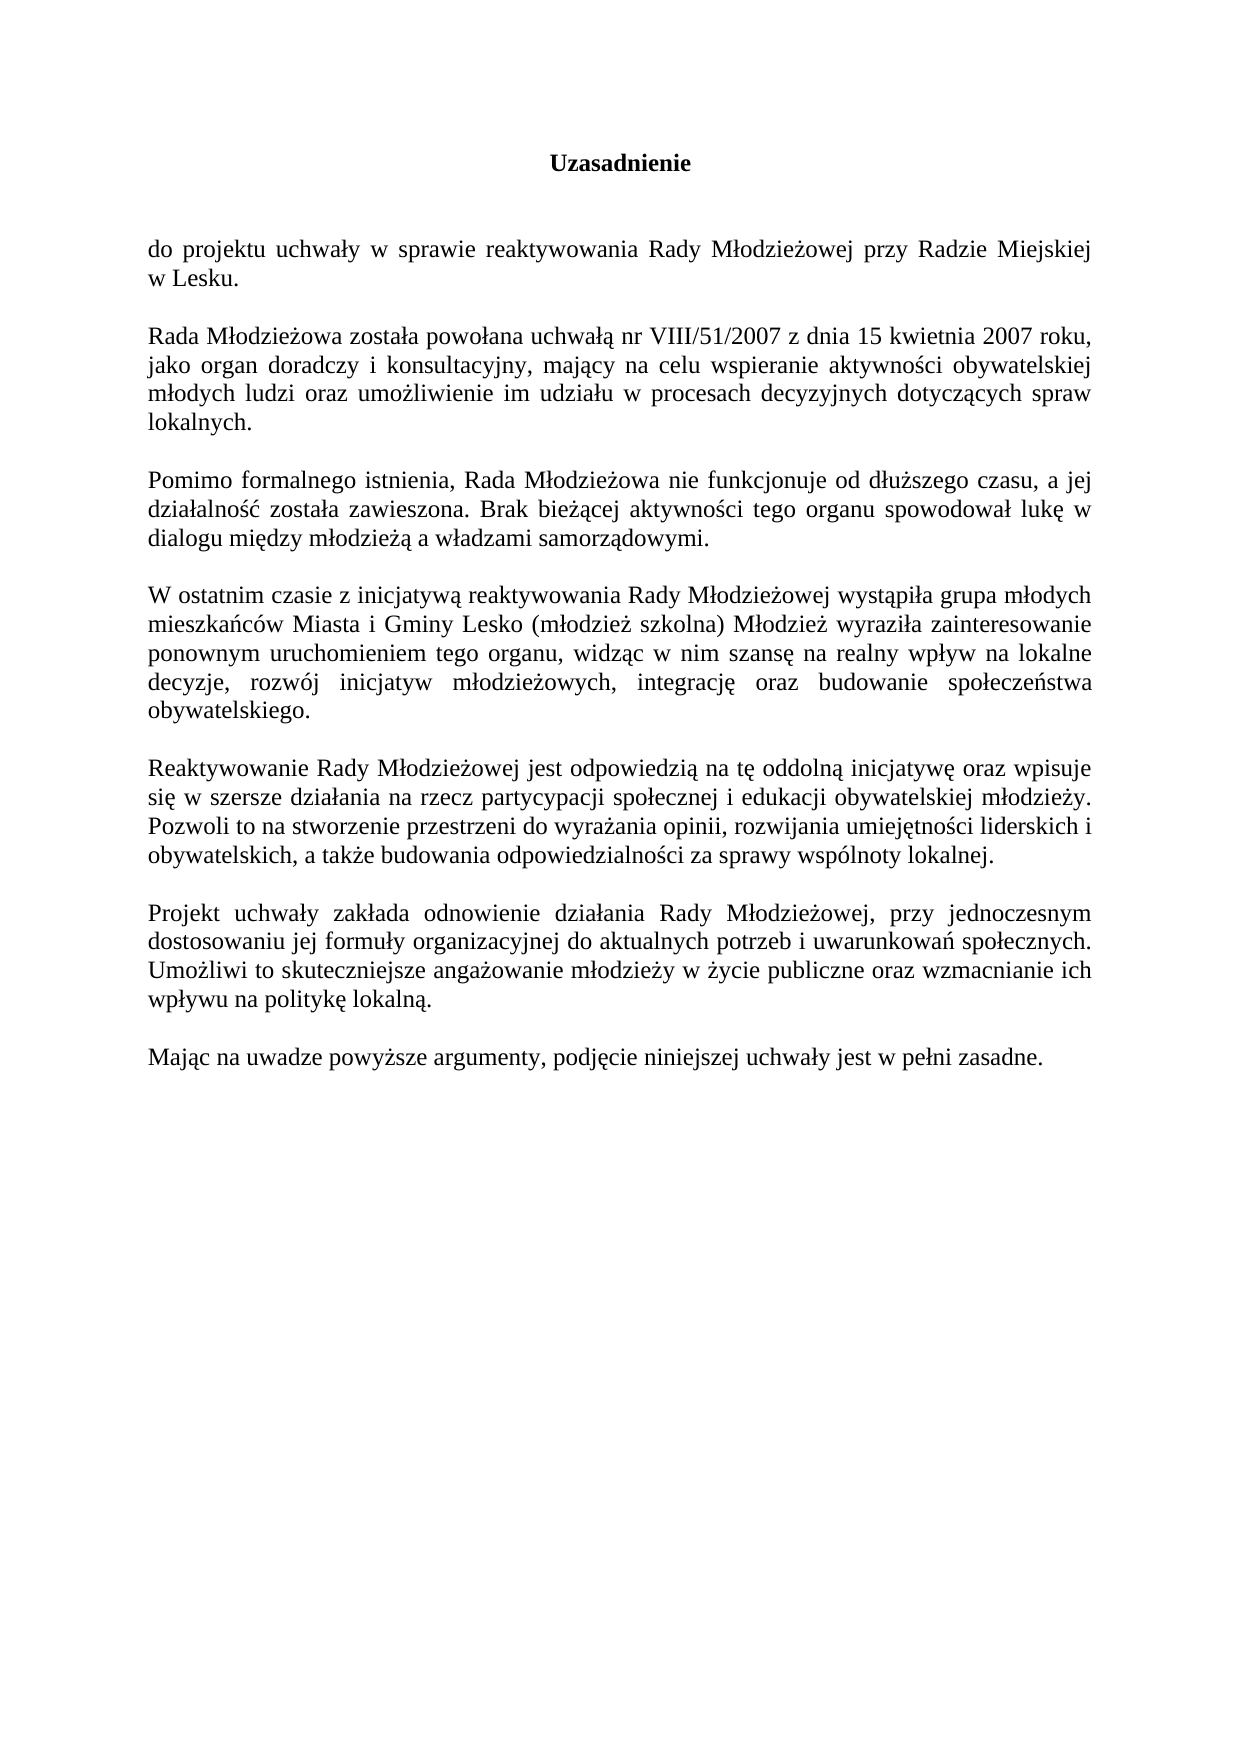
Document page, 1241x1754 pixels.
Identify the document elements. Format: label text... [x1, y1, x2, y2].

text Mając na uwadze powyższe argumenty, podjęcie niniejszej uchwały jest w pełni zasadne. [148, 1042, 1093, 1071]
text Rada Młodzieżowa została powołana uchwałą nr VIII/51/2007 z dnia 15 kwietnia 2007 roku, jako organ doradczy i konsultacyjny, mający na celu wspieranie aktywności obywatelskiej młodych ludzi oraz umożliwienie im udziału w procesach decyzyjnych dotyczących spraw lokalnych. [148, 321, 1093, 436]
text W ostatnim czasie z inicjatywą reaktywowania Rady Młodzieżowej wystąpiła grupa młodych mieszkańców Miasta i Gminy Lesko (młodzież szkolna) Młodzież wyraziła zainteresowanie ponownym uruchomieniem tego organu, widząc w nim szansę na realny wpływ na lokalne decyzje, rozwój inicjatyw młodzieżowych, integrację oraz budowanie społeczeństwa obywatelskiego. [148, 581, 1093, 724]
text Reaktywowanie Rady Młodzieżowej jest odpowiedzią na tę oddolną inicjatywę oraz wpisuje się w szersze działania na rzecz partycypacji społecznej i edukacji obywatelskiej młodzieży. Pozwoli to na stworzenie przestrzeni do wyrażania opinii, rozwijania umiejętności liderskich i obywatelskich, a także budowania odpowiedzialności za sprawy wspólnoty lokalnej. [148, 753, 1093, 868]
text Projekt uchwały zakłada odnowienie działania Rady Młodzieżowej, przy jednoczesnym dostosowaniu jej formuły organizacyjnej do aktualnych potrzeb i uwarunkowań społecznych. Umożliwi to skuteczniejsze angażowanie młodzieży w życie publiczne oraz wzmacnianie ich wpływu na politykę lokalną. [148, 898, 1093, 1013]
text Pomimo formalnego istnienia, Rada Młodzieżowa nie funkcjonuje od dłuższego czasu, a jej działalność została zawieszona. Brak bieżącej aktywności tego organu spowodował lukę w dialogu między młodzieżą a władzami samorządowymi. [148, 465, 1093, 551]
text Uzasadnienie [148, 148, 1093, 176]
text do projektu uchwały w sprawie reaktywowania Rady Młodzieżowej przy Radzie Miejskiej w Lesku. [148, 206, 1093, 292]
